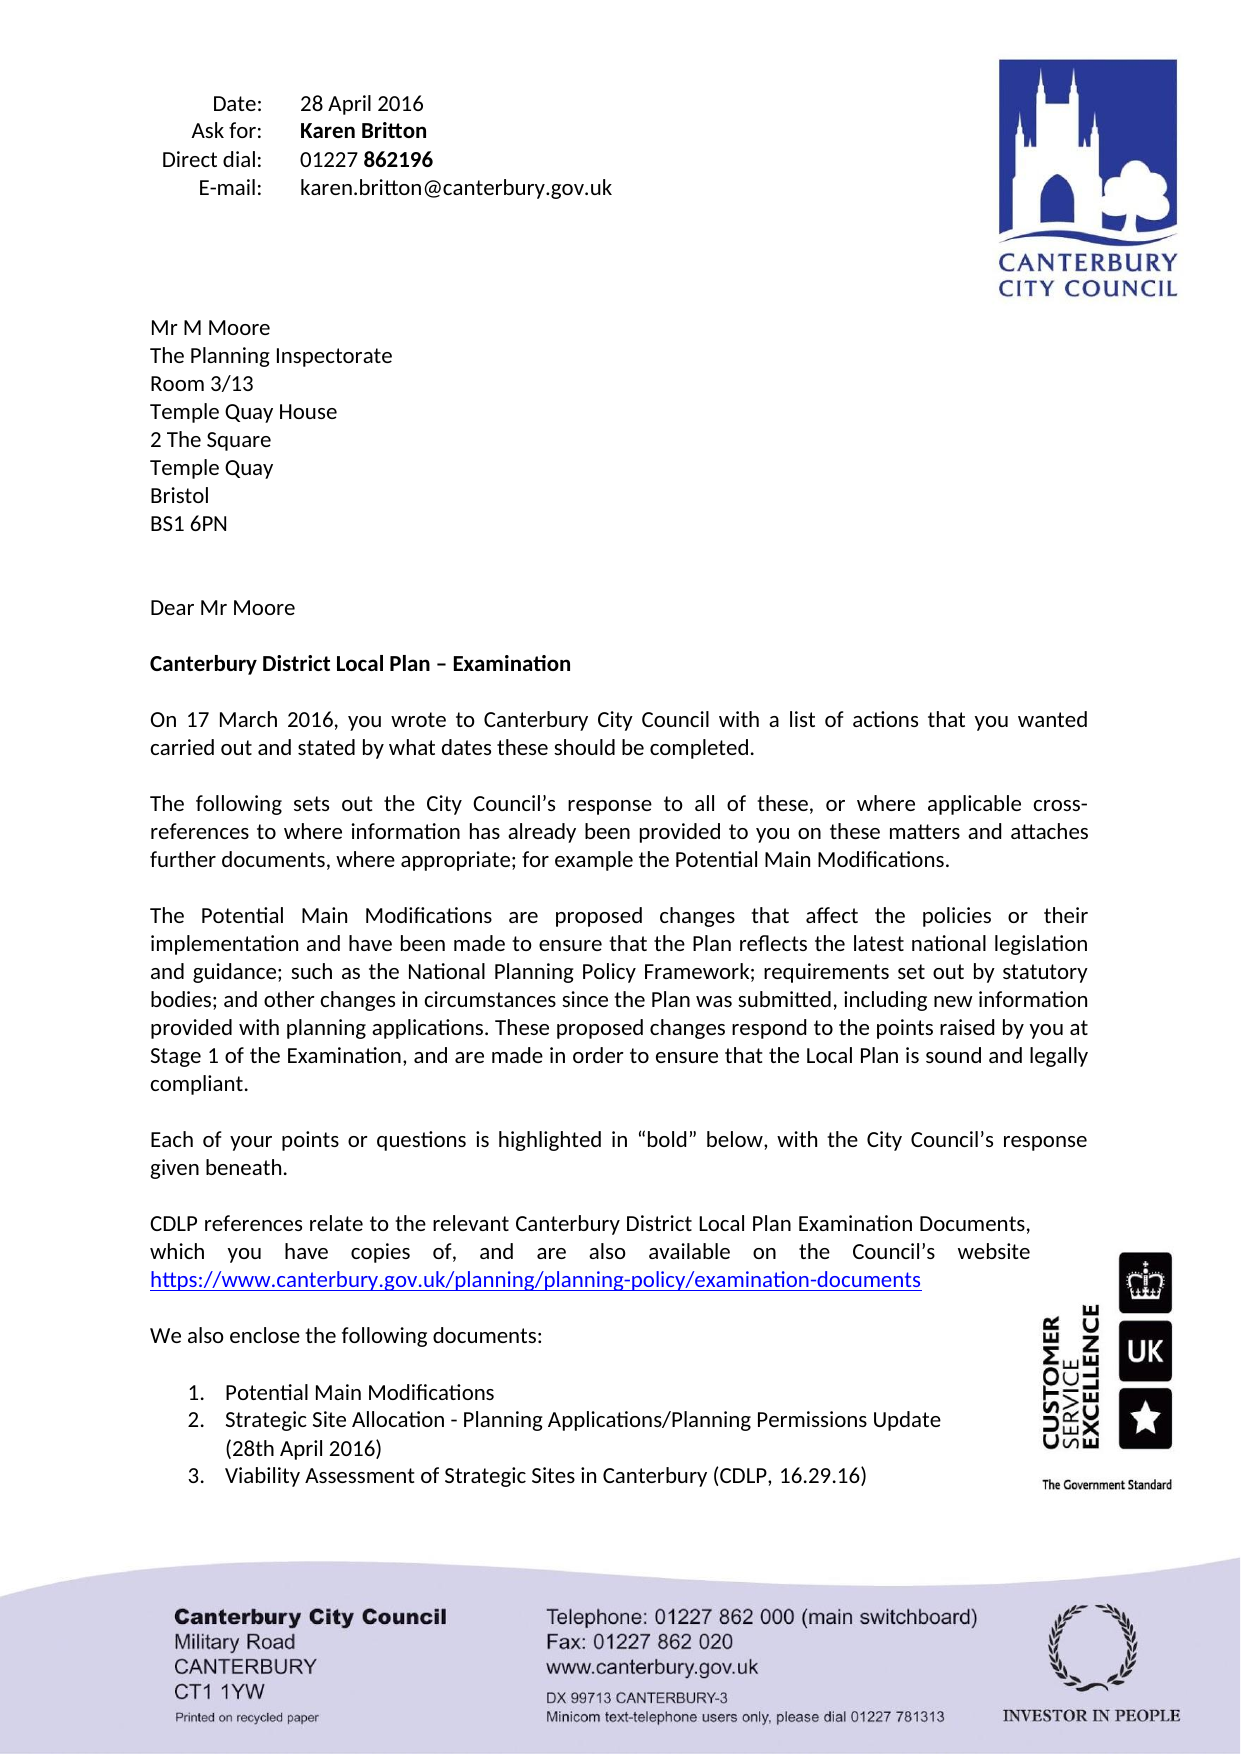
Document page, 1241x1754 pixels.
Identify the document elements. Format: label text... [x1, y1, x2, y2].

text Mr M Moore [150, 313, 1090, 341]
text Bristol [150, 481, 1090, 509]
text The following sets out the City Council’s response to all of these, or where applicable cross-references to where information has already been provided to you on these matters and attaches further documents, where appropriate; for example the Potential Main Modifications. [150, 789, 1090, 873]
text 2 The Square [150, 425, 1090, 453]
text The Planning Inspectorate [150, 341, 1090, 369]
list Viability Assessment of Strategic Sites in Canterbury (CDLP, 16.29.16) [187, 1462, 1032, 1490]
text Temple Quay House [150, 397, 1090, 425]
text Room 3/13 [150, 369, 1090, 397]
picture [1032, 1236, 1240, 1519]
picture [0, 1534, 1241, 1754]
text On 17 March 2016, you wrote to Canterbury City Council with a list of actions that you wanted carried out and stated by what dates these should be completed. [150, 705, 1090, 761]
text Direct dial: 01227 862196 [150, 145, 964, 173]
text Date: 28 April 2016 [150, 89, 964, 117]
text Dear Mr Moore [150, 593, 1090, 621]
text E-mail: karen.britton@canterbury.gov.uk [150, 173, 964, 201]
list Strategic Site Allocation - Planning Applications/Planning Permissions Update [187, 1406, 1032, 1434]
text BS1 6PN [150, 509, 1090, 537]
text The Potential Main Modifications are proposed changes that affect the policies or their implementation and have been made to ensure that the Plan reflects the latest national legislation and guidance; such as the National Planning Policy Framework; requirements set out by statutory bodies; and other changes in circumstances since the Plan was submitted, including new information provided with planning applications. These proposed changes respond to the points raised by you at Stage 1 of the Examination, and are made in order to ensure that the Local Plan is sound and legally compliant. [150, 901, 1090, 1097]
text Temple Quay [150, 453, 1090, 481]
text Ask for: Karen Britton [150, 117, 964, 145]
list Potential Main Modifications [187, 1378, 1032, 1406]
picture [964, 0, 1240, 320]
text We also enclose the following documents: [150, 1322, 1032, 1349]
text CDLP references relate to the relevant Canterbury District Local Plan Examination Documents, which you have copies of, and are also available on the Council’s website https://www.canterbury.gov.uk/planning/planning-policy/examination-documents [150, 1209, 1090, 1293]
text Canterbury District Local Plan – Examination [150, 649, 1090, 677]
text Each of your points or questions is highlighted in “bold” below, with the City Council’s response given beneath. [150, 1125, 1090, 1181]
text (28th April 2016) [225, 1434, 1032, 1462]
